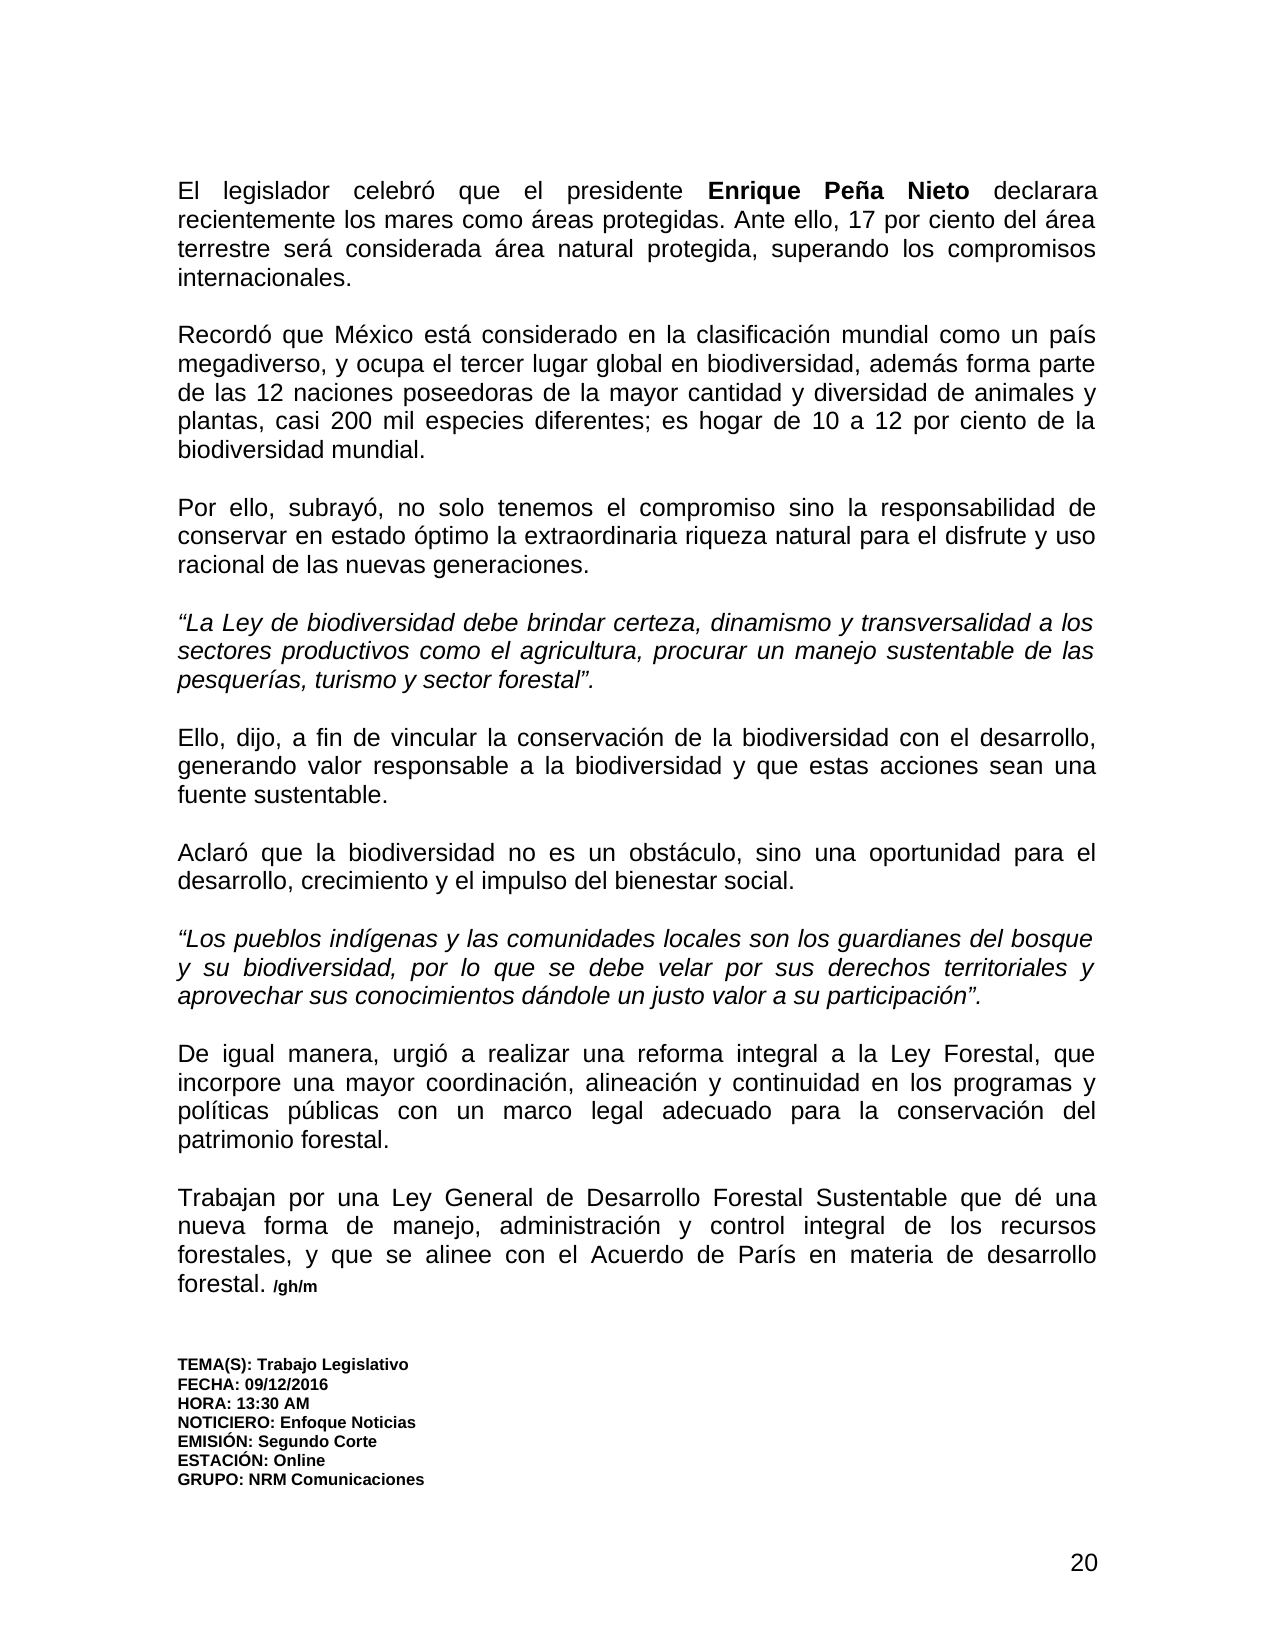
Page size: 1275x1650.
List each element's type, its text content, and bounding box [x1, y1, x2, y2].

text Ello, dijo, a fin de vincular la conservación de la biodiversidad con el desarrollo, generando valor responsable a la biodiversidad y que estas acciones sean una fuente sustentable. [177, 723, 1098, 809]
text El legislador celebró que el presidente Enrique Peña Nieto declarara recientemente los mares como áreas protegidas. Ante ello, 17 por ciento del área terrestre será considerada área natural protegida, superando los compromisos internacionales. [177, 176, 1098, 291]
text “La Ley de biodiversidad debe brindar certeza, dinamismo y transversalidad a los sectores productivos como el agricultura, procurar un manejo sustentable de las pesquerías, turismo y sector forestal”. [177, 608, 1098, 694]
text ESTACIÓN: Online [177, 1451, 1098, 1470]
text Trabajan por una Ley General de Desarrollo Forestal Sustentable que dé una nueva forma de manejo, administración y control integral de los recursos forestales, y que se alinee con el Acuerdo de París en materia de desarrollo forestal. /gh/m [177, 1183, 1098, 1298]
text Por ello, subrayó, no solo tenemos el compromiso sino la responsabilidad de conservar en estado óptimo la extraordinaria riqueza natural para el disfrute y uso racional de las nuevas generaciones. [177, 493, 1098, 579]
text FECHA: 09/12/2016 [177, 1374, 1098, 1393]
text HORA: 13:30 AM [177, 1393, 1098, 1413]
text De igual manera, urgió a realizar una reforma integral a la Ley Forestal, que incorpore una mayor coordinación, alineación y continuidad en los programas y políticas públicas con un marco legal adecuado para la conservación del patrimonio forestal. [177, 1039, 1098, 1154]
text EMISIÓN: Segundo Corte [177, 1432, 1098, 1451]
text Aclaró que la biodiversidad no es un obstáculo, sino una oportunidad para el desarrollo, crecimiento y el impulso del bienestar social. [177, 838, 1098, 895]
text “Los pueblos indígenas y las comunidades locales son los guardianes del bosque y su biodiversidad, por lo que se debe velar por sus derechos territoriales y aprovechar sus conocimientos dándole un justo valor a su participación”. [177, 924, 1098, 1010]
text TEMA(S): Trabajo Legislativo [177, 1355, 1098, 1374]
text GRUPO: NRM Comunicaciones [177, 1470, 1098, 1489]
text NOTICIERO: Enfoque Noticias [177, 1413, 1098, 1432]
text Recordó que México está considerado en la clasificación mundial como un país megadiverso, y ocupa el tercer lugar global en biodiversidad, además forma parte de las 12 naciones poseedoras de la mayor cantidad y diversidad de animales y plantas, casi 200 mil especies diferentes; es hogar de 10 a 12 por ciento de la biodiversidad mundial. [177, 320, 1098, 464]
